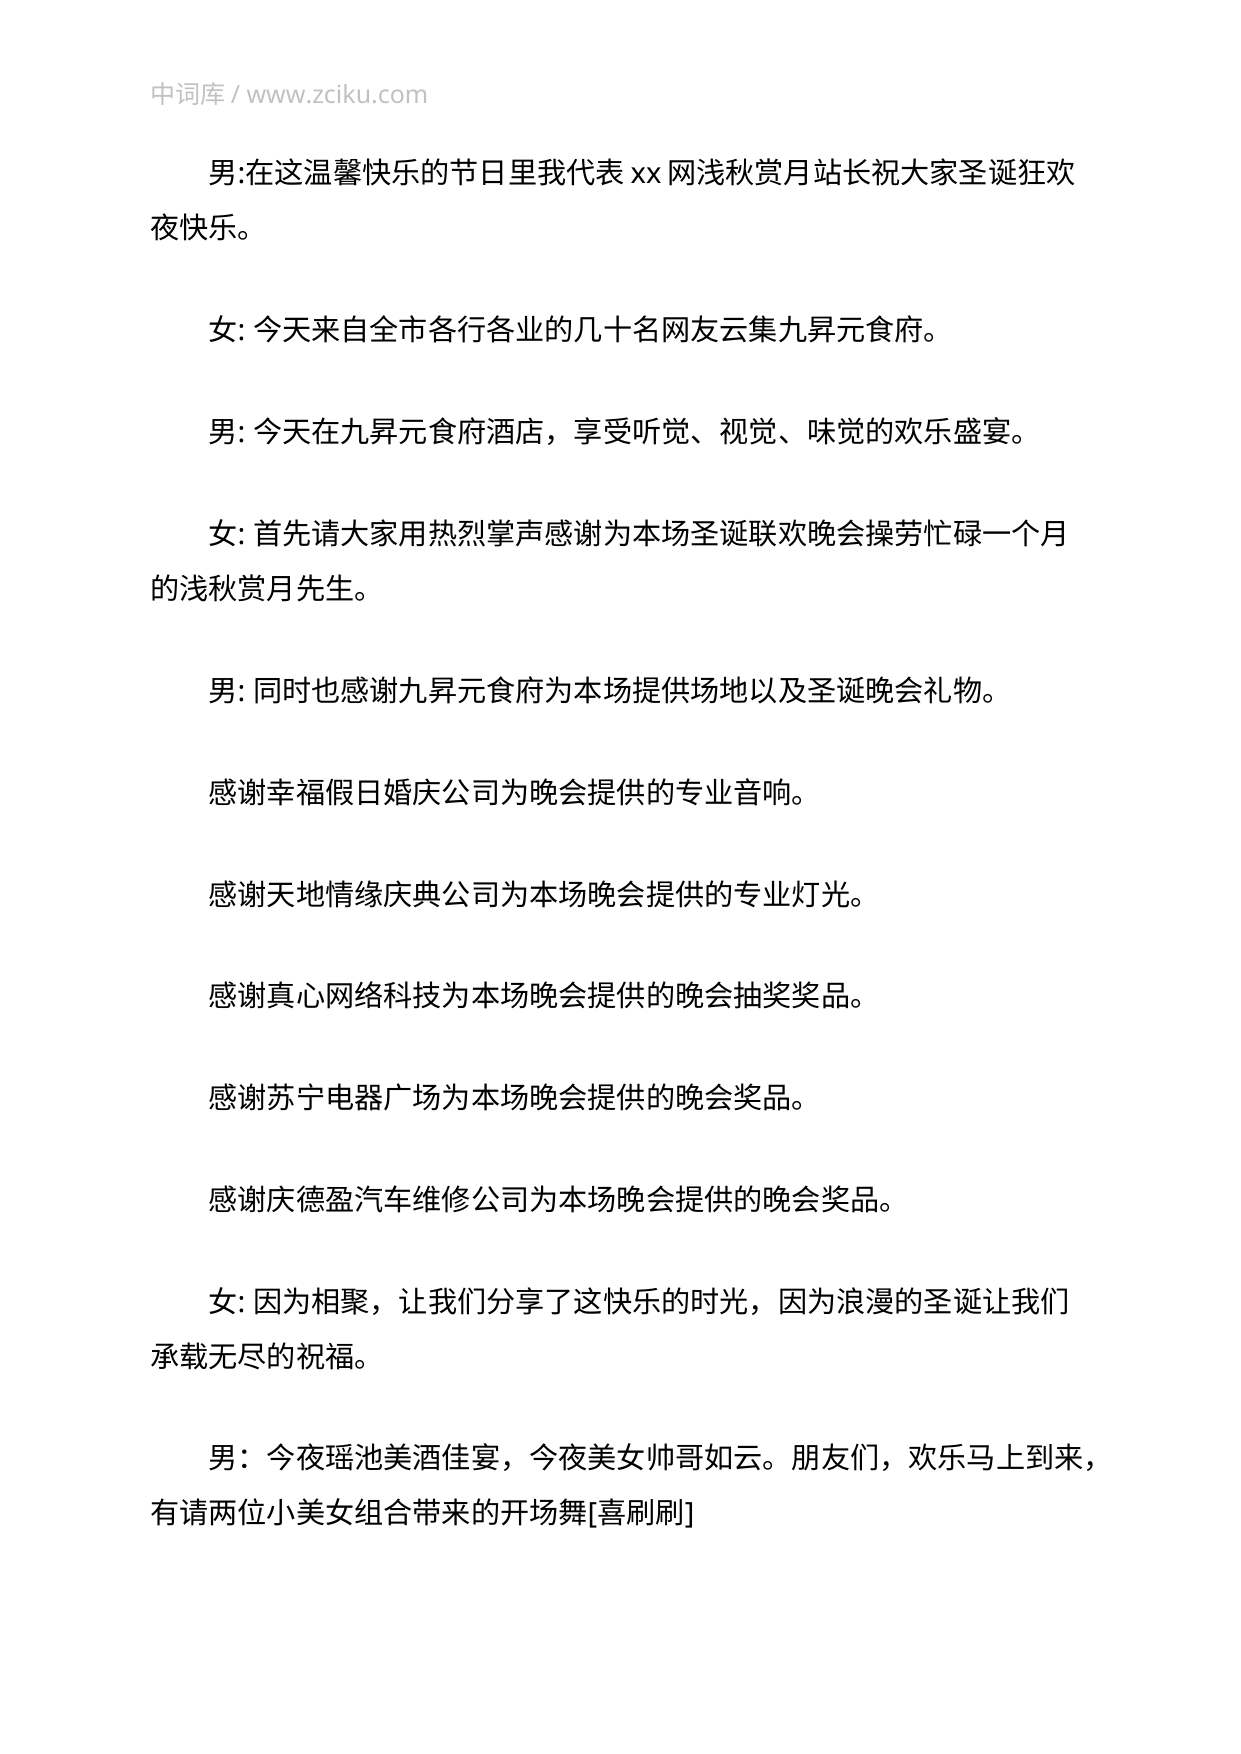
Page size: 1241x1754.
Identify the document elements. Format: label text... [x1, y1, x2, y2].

text 感谢庆德盈汽车维修公司为本场晚会提供的晚会奖品。 [150, 1177, 1090, 1219]
text 感谢真心网络科技为本场晚会提供的晚会抽奖奖品。 [150, 973, 1090, 1015]
text 感谢幸福假日婚庆公司为晚会提供的专业音响。 [150, 769, 1090, 812]
text 女: 今天来自全市各行各业的几十名网友云集九昇元食府。 [150, 307, 1090, 349]
text 男: 今天在九昇元食府酒店，享受听觉、视觉、味觉的欢乐盛宴。 [150, 409, 1090, 451]
text 男: 同时也感谢九昇元食府为本场提供场地以及圣诞晚会礼物。 [150, 667, 1090, 710]
text 男：今夜瑶池美酒佳宴，今夜美女帅哥如云。朋友们，欢乐马上到来，有请两位小美女组合带来的开场舞[喜刷刷] [150, 1435, 1090, 1532]
text 女: 首先请大家用热烈掌声感谢为本场圣诞联欢晚会操劳忙碌一个月的浅秋赏月先生。 [150, 511, 1090, 608]
text 感谢天地情缘庆典公司为本场晚会提供的专业灯光。 [150, 871, 1090, 913]
text 女: 因为相聚，让我们分享了这快乐的时光，因为浪漫的圣诞让我们承载无尽的祝福。 [150, 1278, 1090, 1376]
text 男:在这温馨快乐的节日里我代表xx网浅秋赏月站长祝大家圣诞狂欢夜快乐。 [150, 150, 1090, 247]
text 感谢苏宁电器广场为本场晚会提供的晚会奖品。 [150, 1075, 1090, 1117]
